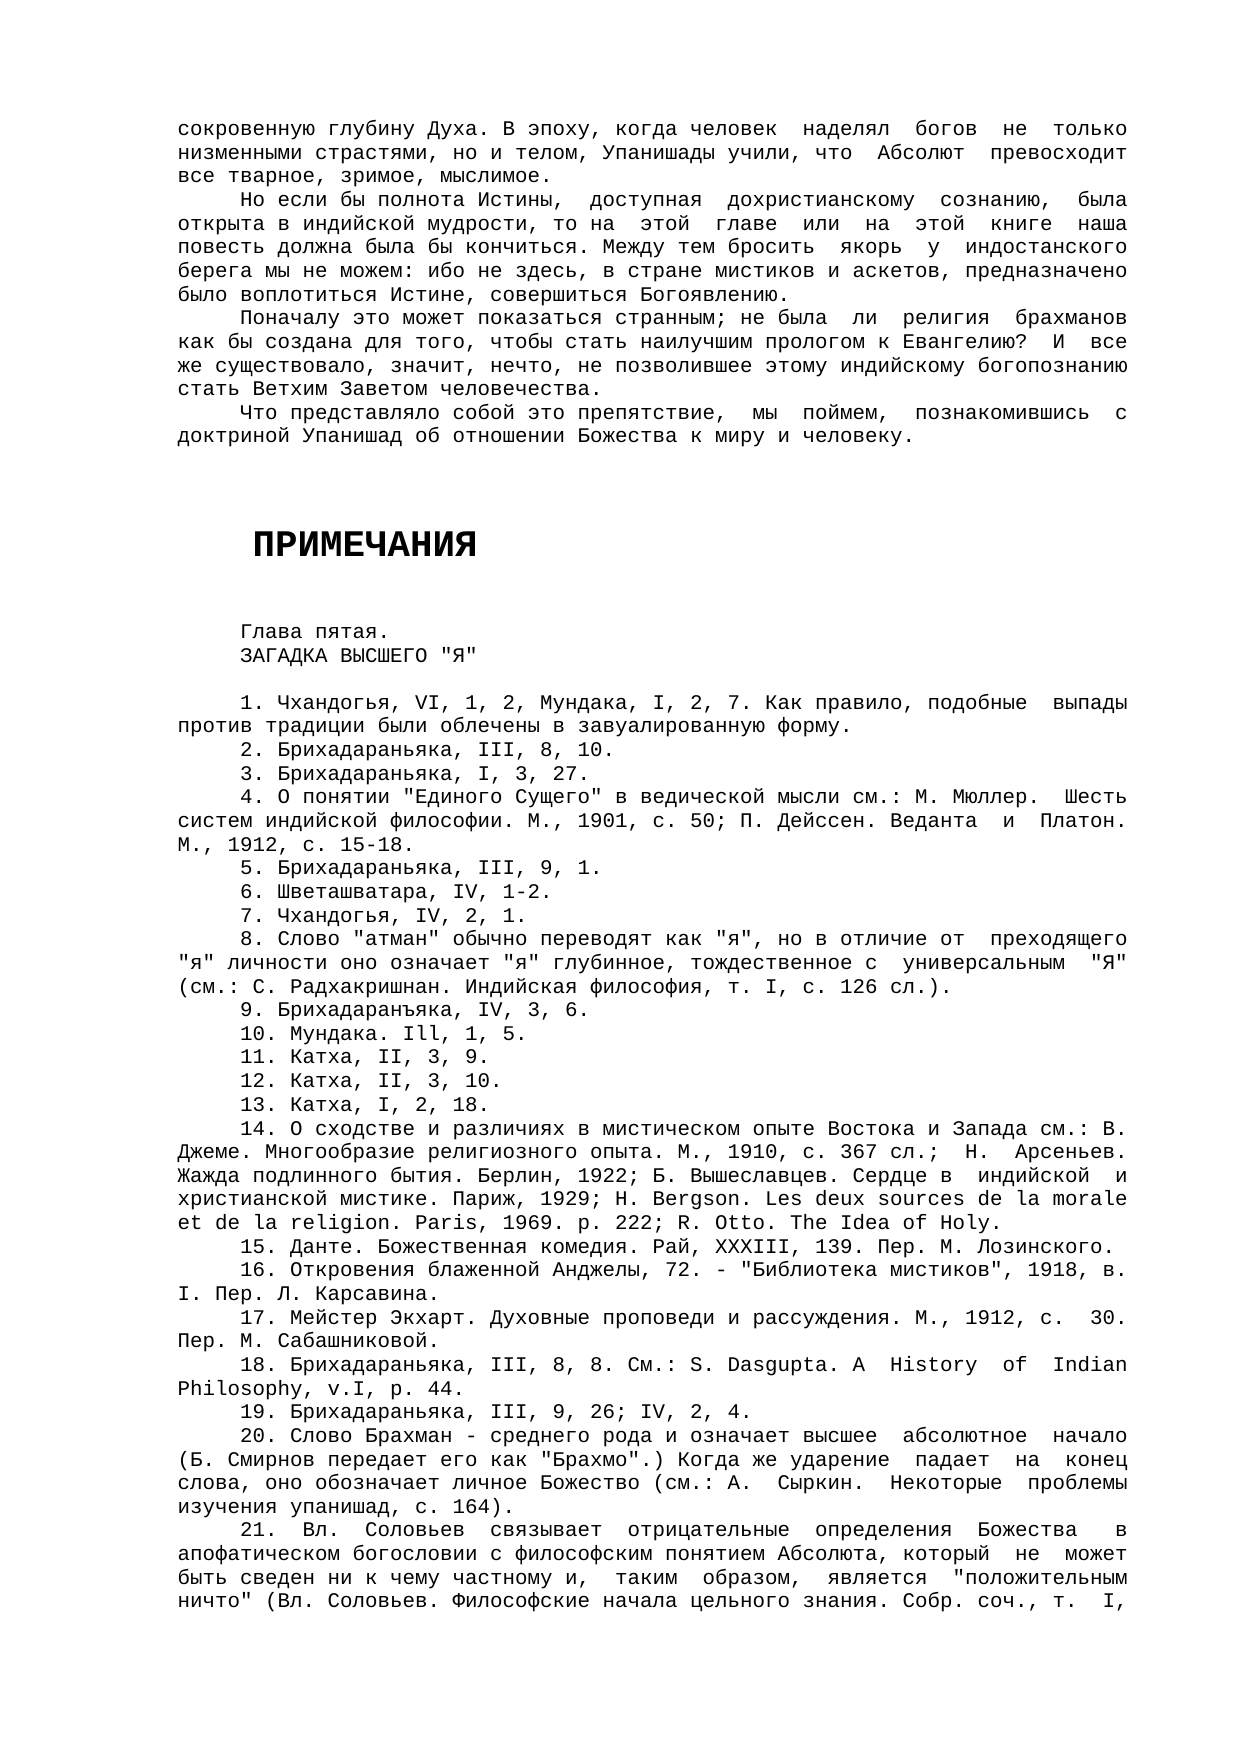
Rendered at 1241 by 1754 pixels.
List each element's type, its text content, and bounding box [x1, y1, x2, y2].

text Поначалу это может показаться странным; не была ли религия брахманов [177, 307, 1152, 331]
text Жажда подлинного бытия. Берлин, 1922; Б. Вышеславцев. Сердце в индийской и [177, 1165, 1152, 1188]
text 4. О понятии "Единого Сущего" в ведической мысли см.: М. Мюллер. Шесть [177, 786, 1152, 810]
text берега мы не можем: ибо не здесь, в стране мистиков и аскетов, предназначено [177, 260, 1152, 284]
text сокровенную глубину Духа. В эпоху, когда человек наделял богов не только [177, 118, 1152, 142]
text 15. Данте. Божественная комедия. Рай, XXXIII, 139. Пер. М. Лозинского. [177, 1236, 1152, 1259]
text Philosophy, v.I, p. 44. [177, 1378, 1152, 1401]
text (Б. Смирнов передает его как "Брахмо".) Когда же ударение падает на конец [177, 1448, 1152, 1472]
text все тварное, зримое, мыслимое. [177, 165, 1152, 189]
text 17. Мейстер Экхарт. Духовные проповеди и рассуждения. М., 1912, с. 30. [177, 1307, 1152, 1330]
text "я" личности оно означает "я" глубинное, тождественное с универсальным "Я" [177, 952, 1152, 976]
text открыта в индийской мудрости, то на этой главе или на этой книге наша [177, 213, 1152, 236]
text быть сведен ни к чему частному и, таким образом, является "положительным [177, 1567, 1152, 1590]
text слова, оно обозначает личное Божество (см.: А. Сыркин. Некоторые проблемы [177, 1472, 1152, 1496]
text изучения упанишад, с. 164). [177, 1496, 1152, 1519]
text et de la religion. Paris, 1969. p. 222; R. Otto. The Idea of Holy. [177, 1212, 1152, 1236]
text 19. Брихадараньяка, III, 9, 26; IV, 2, 4. [177, 1401, 1152, 1425]
text 20. Слово Брахман - среднего рода и означает высшее абсолютное начало [177, 1425, 1152, 1448]
text I. Пер. Л. Карсавина. [177, 1283, 1152, 1307]
text 11. Катха, II, 3, 9. [177, 1047, 1152, 1070]
text было воплотиться Истине, совершиться Богоявлению. [177, 284, 1152, 307]
text Что представляло собой это препятствие, мы поймем, познакомившись с [177, 402, 1152, 426]
text 7. Чхандогья, IV, 2, 1. [177, 905, 1152, 928]
text Джеме. Многообразие религиозного опыта. М., 1910, с. 367 сл.; H. Арсеньев. [177, 1141, 1152, 1165]
text ничто" (Вл. Соловьев. Философские начала цельного знания. Собр. соч., т. I, [177, 1590, 1152, 1614]
text повесть должна была бы кончиться. Между тем бросить якорь у индостанского [177, 236, 1152, 260]
text 1. Чхандогья, VI, 1, 2, Мундака, I, 2, 7. Как правило, подобные выпады [177, 692, 1152, 716]
text 13. Катха, I, 2, 18. [177, 1094, 1152, 1117]
text систем индийской философии. М., 1901, с. 50; П. Дейссен. Веданта и Платон. [177, 810, 1152, 834]
text 3. Брихадараньяка, I, 3, 27. [177, 763, 1152, 786]
text как бы создана для того, чтобы стать наилучшим прологом к Евангелию? И все [177, 331, 1152, 354]
text стать Ветхим Заветом человечества. [177, 378, 1152, 402]
text 6. Шветашватара, IV, 1-2. [177, 881, 1152, 905]
text 9. Брихадаранъяка, IV, 3, 6. [177, 999, 1152, 1023]
text 16. Откровения блаженной Анджелы, 72. - "Библиотека мистиков", 1918, в. [177, 1259, 1152, 1283]
text ПРИМЕЧАНИЯ [252, 526, 1152, 568]
text 8. Слово "атман" обычно переводят как "я", но в отличие от преходящего [177, 928, 1152, 952]
text апофатическом богословии с философским понятием Абсолюта, который не может [177, 1543, 1152, 1567]
text 21. Вл. Соловьев связывает отрицательные определения Божества в [177, 1519, 1152, 1543]
text 10. Мундака. Ill, 1, 5. [177, 1023, 1152, 1047]
text 2. Брихадараньяка, III, 8, 10. [177, 739, 1152, 763]
text 18. Брихадараньяка, III, 8, 8. См.: S. Dasgupta. A History of Indian [177, 1354, 1152, 1378]
text Глава пятая. [177, 621, 1152, 644]
text 12. Катха, II, 3, 10. [177, 1070, 1152, 1094]
text 14. О сходстве и различиях в мистическом опыте Востока и Запада см.: В. [177, 1117, 1152, 1141]
text доктриной Упанишад об отношении Божества к миру и человеку. [177, 426, 1152, 449]
text Пер. М. Сабашниковой. [177, 1330, 1152, 1354]
text же существовало, значит, нечто, не позволившее этому индийскому богопознанию [177, 354, 1152, 378]
text низменными страстями, но и телом, Упанишады учили, что Абсолют превосходит [177, 142, 1152, 165]
text христианской мистике. Париж, 1929; H. Bergson. Les deux sources de la morale [177, 1188, 1152, 1212]
text против традиции были облечены в завуалированную форму. [177, 716, 1152, 739]
text (см.: С. Радхакришнан. Индийская философия, т. I, с. 126 сл.). [177, 976, 1152, 999]
text Но если бы полнота Истины, доступная дохристианскому сознанию, была [177, 189, 1152, 213]
text М., 1912, с. 15-18. [177, 834, 1152, 857]
text 5. Брихадараньяка, III, 9, 1. [177, 857, 1152, 881]
text ЗАГАДКА ВЫСШЕГО "Я" [177, 644, 1152, 668]
